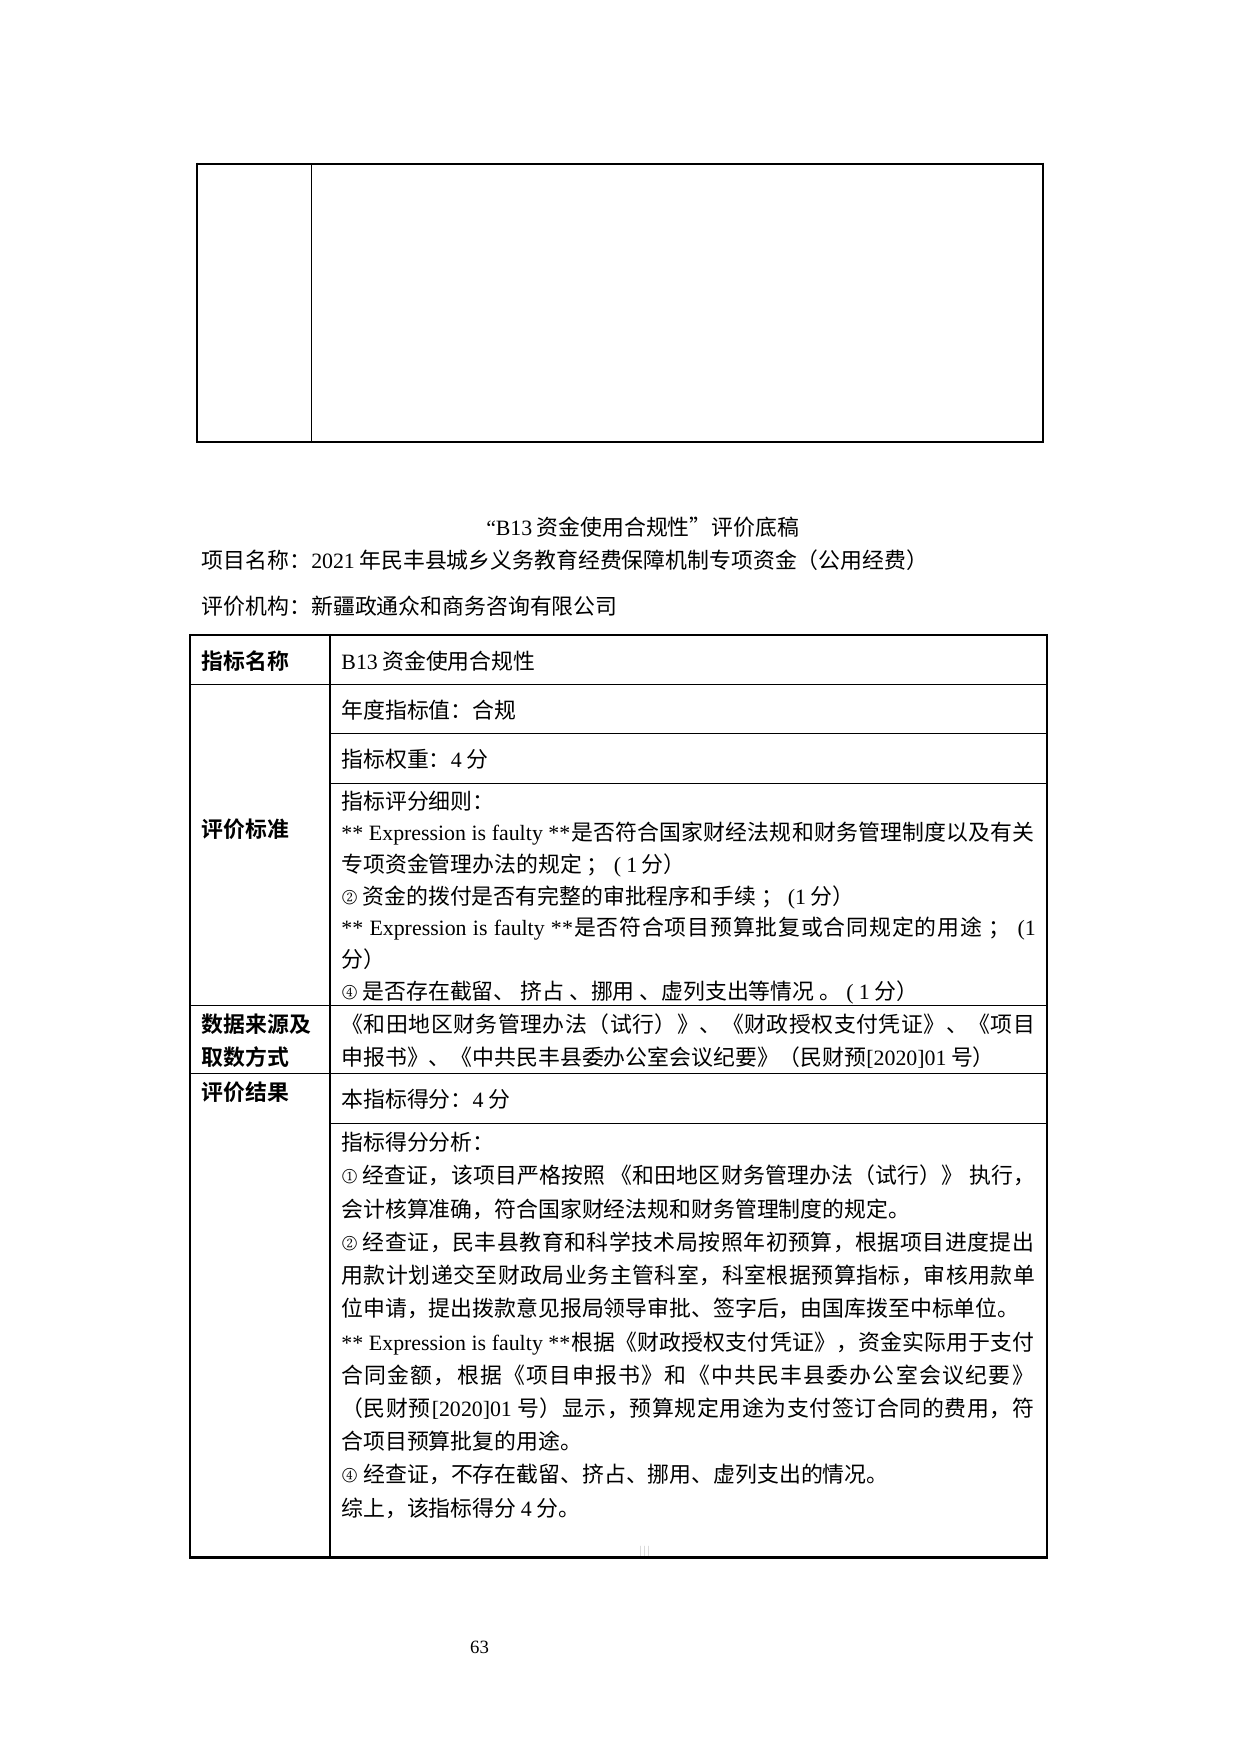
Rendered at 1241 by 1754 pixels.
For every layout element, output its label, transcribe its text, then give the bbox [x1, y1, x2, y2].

table_cell 《和田地区财务管理办法（试行）》、《财政授权支付凭证》、《项目申报书》、《中共民丰县委办公室会议纪要》（民财预[2020]01号） [331, 1006, 1046, 1073]
table_cell 数据来源及取数方式 [191, 1006, 329, 1073]
table_cell 指标权重：4分 [331, 734, 1046, 783]
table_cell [312, 165, 1042, 441]
table_header “B13资金使用合规性”评价底稿 项目名称：2021年民丰县城乡义务教育经费保障机制专项资金（公用经费） [190, 510, 1047, 576]
table_cell 指标名称 [191, 636, 329, 683]
table_cell 评价标准 [191, 685, 329, 1005]
table_cell 评价机构：新疆政通众和商务咨询有限公司 [190, 576, 1047, 634]
table_cell B13资金使用合规性 [331, 636, 1046, 683]
table_cell 评价结果 [191, 1074, 329, 1556]
table_cell 本指标得分：4分 [331, 1074, 1046, 1122]
table_cell 年度指标值：合规 [331, 685, 1046, 733]
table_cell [331, 1124, 1046, 1556]
table_cell 指标评分细则： ①是否符合国家财经法规和财务管理制度以及有关专项资金管理办法的规定 ； ( 1分） ②资金的拨付是否有完整的审批程序和手续 ； (1分） ③是否符合项目预算批复或合同规定的用途 ； (1分） ④是否存在截留、 挤占 、挪用 、虚列支出等情况 。 ( 1分） [331, 784, 1046, 1005]
